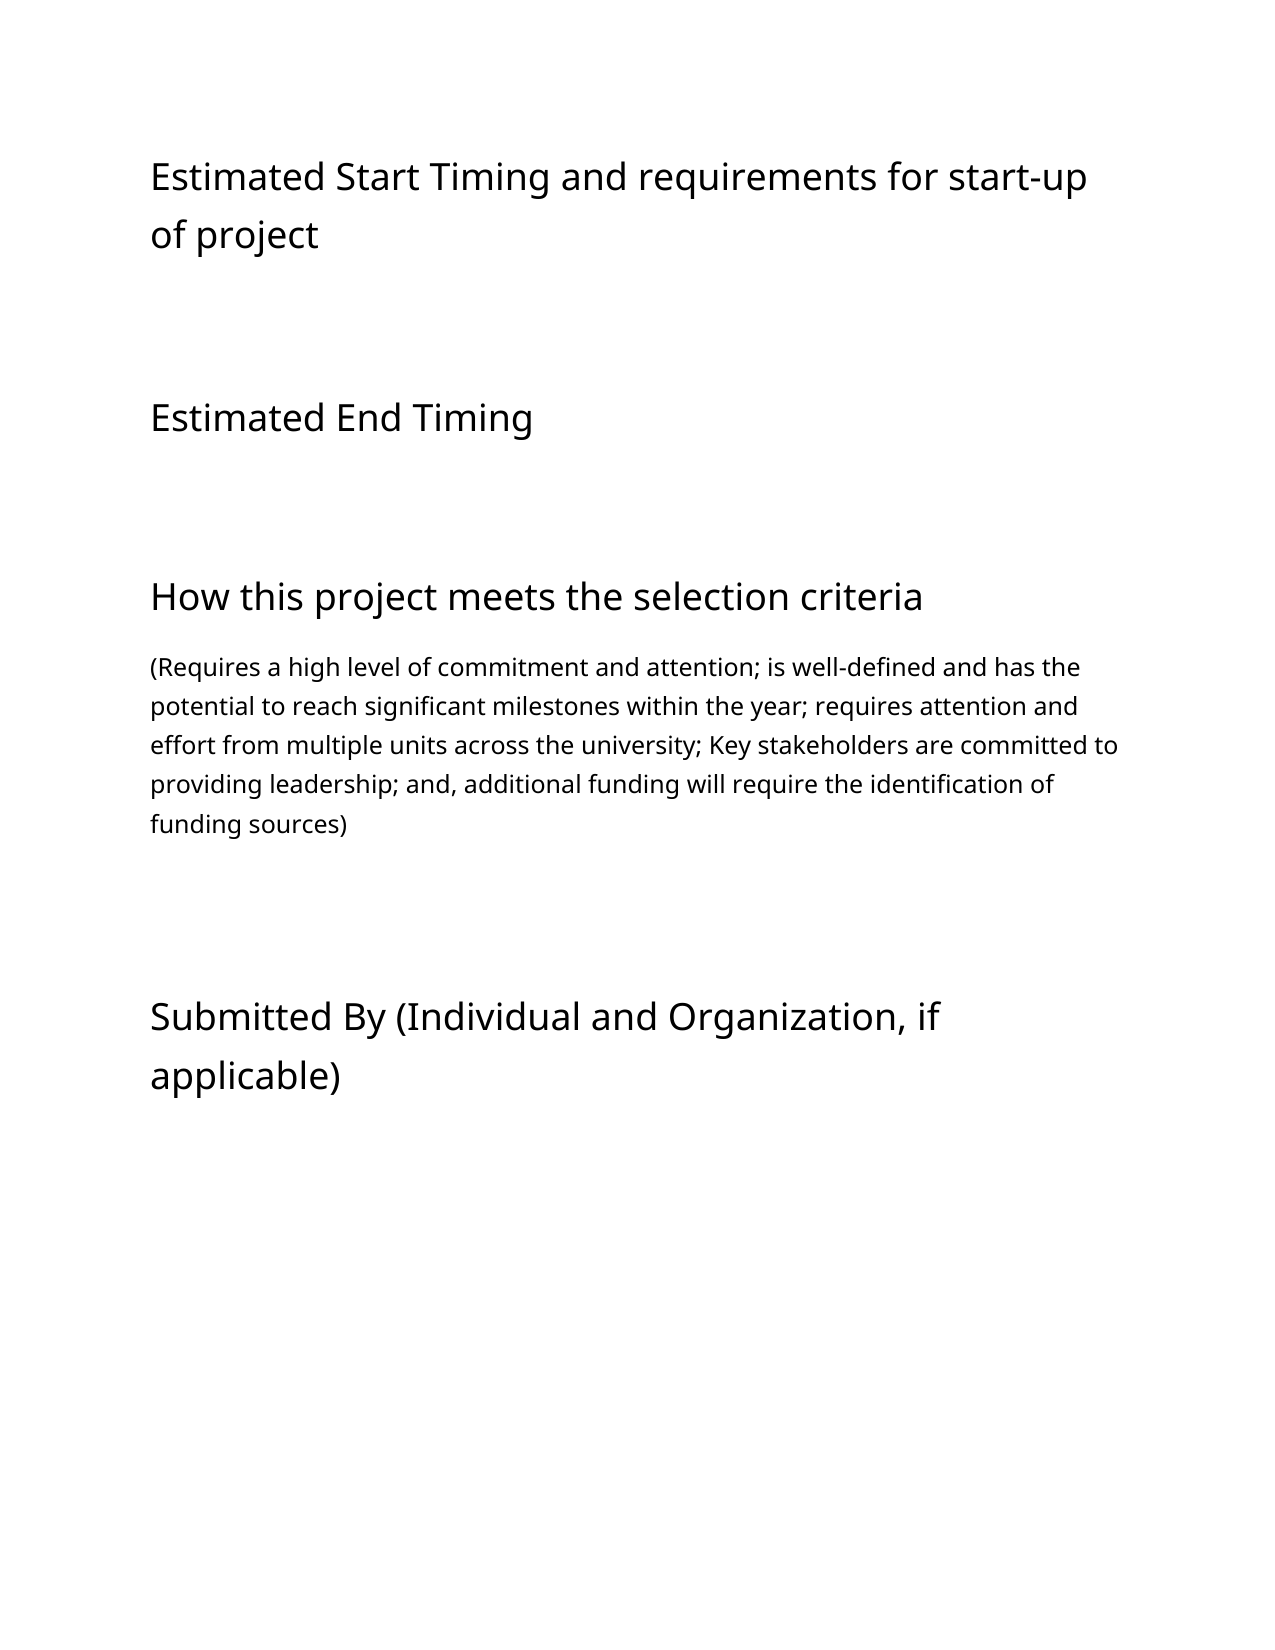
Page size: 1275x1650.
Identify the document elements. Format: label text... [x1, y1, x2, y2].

subtitle Estimated Start Timing and requirements for start-up of project [150, 150, 1125, 260]
subtitle Estimated End Timing [150, 391, 1125, 442]
subtitle Submitted By (Individual and Organization, if applicable) [150, 990, 1125, 1100]
text How this project meets the selection criteria [150, 570, 1125, 621]
text (Requires a high level of commitment and attention; is well-defined and has the potential to reach significant milestones within the year; requires attention and effort from multiple units across the university; Key stakeholders are committed to providing leadership; and, additional funding will require the identification of funding sources) [150, 649, 1125, 840]
